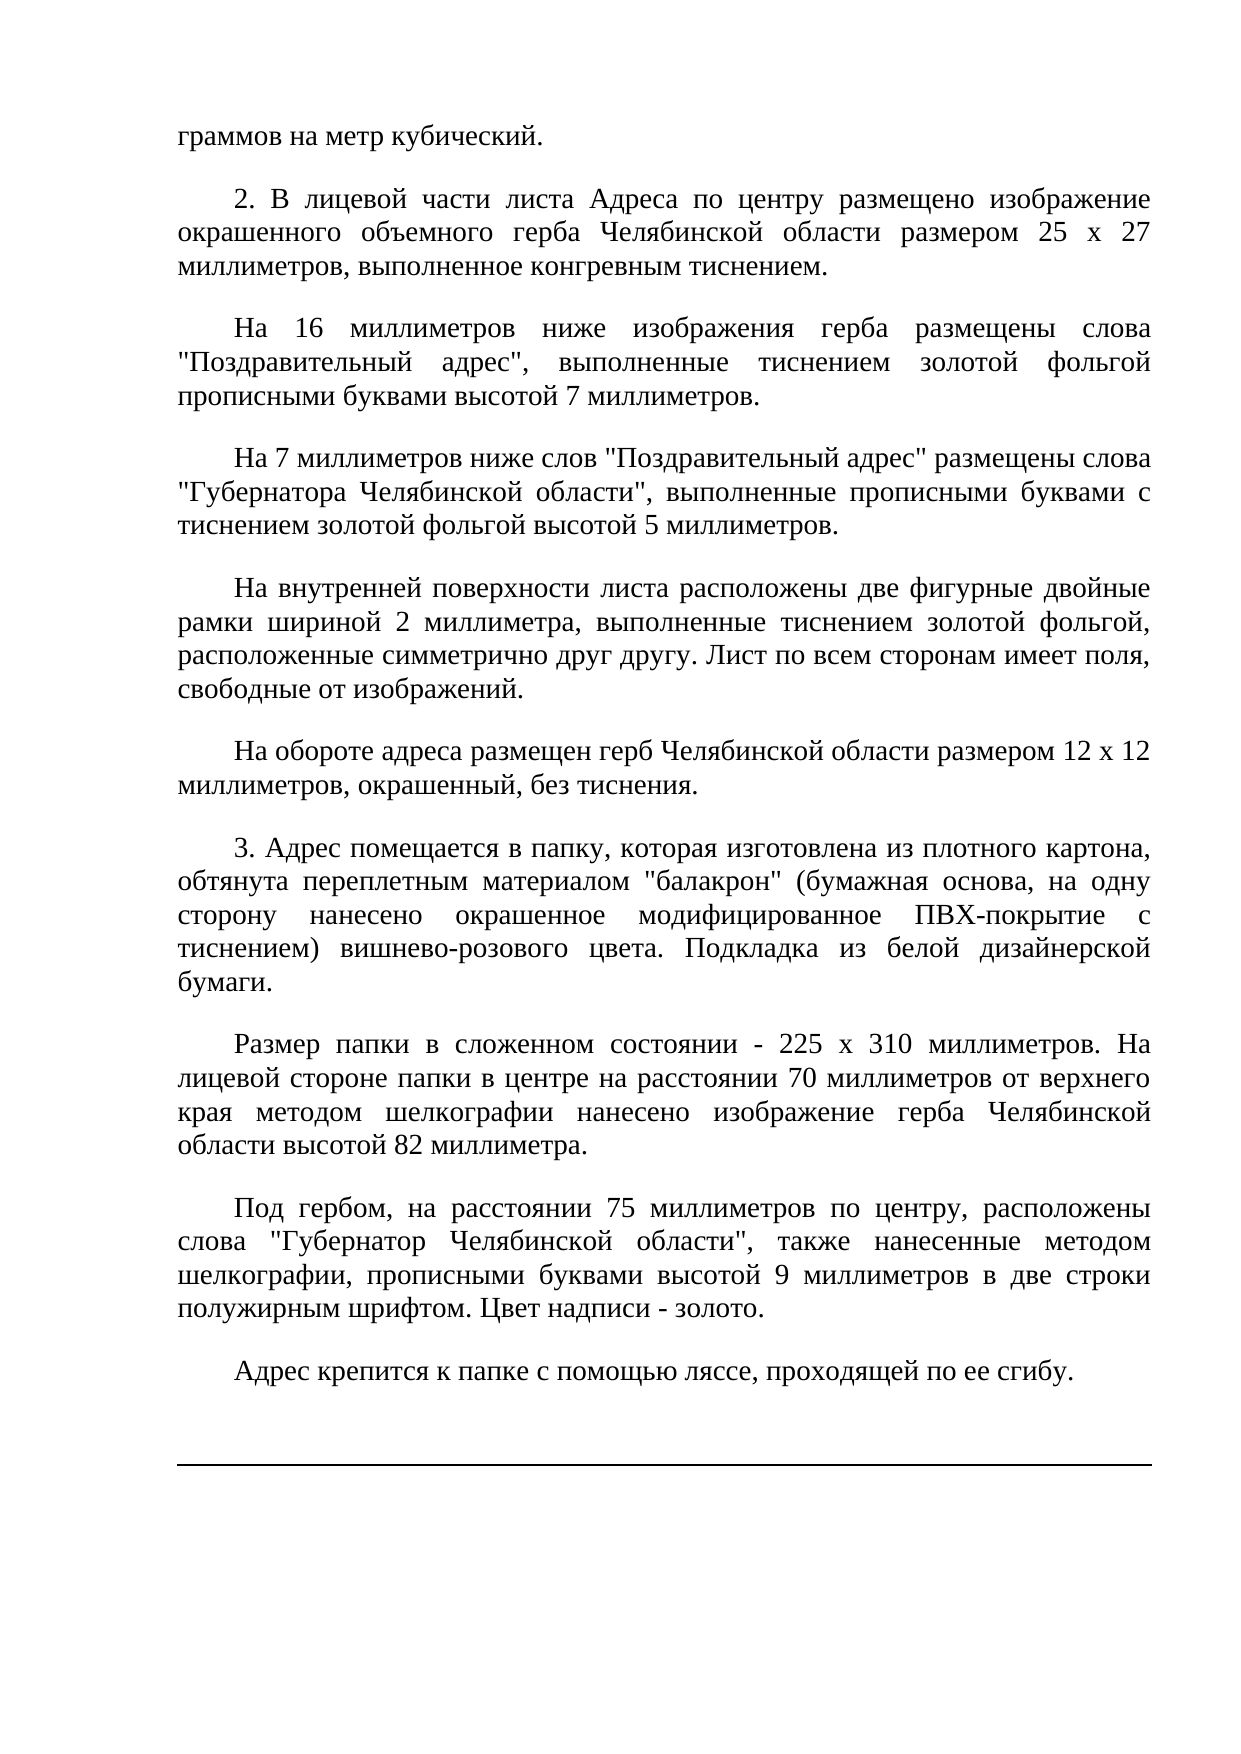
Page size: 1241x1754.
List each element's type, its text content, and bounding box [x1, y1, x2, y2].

text Адрес крепится к папке с помощью ляссе, проходящей по ее сгибу. [177, 1353, 1152, 1387]
text Размер папки в сложенном состоянии - 225 x 310 миллиметров. На лицевой стороне папки в центре на расстоянии 70 миллиметров от верхнего края методом шелкографии нанесено изображение герба Челябинской области высотой 82 миллиметра. [177, 1027, 1152, 1161]
text На 7 миллиметров ниже слов "Поздравительный адрес" размещены слова "Губернатора Челябинской области", выполненные прописными буквами с тиснением золотой фольгой высотой 5 миллиметров. [177, 440, 1152, 541]
text На внутренней поверхности листа расположены две фигурные двойные рамки шириной 2 миллиметра, выполненные тиснением золотой фольгой, расположенные симметрично друг другу. Лист по всем сторонам имеет поля, свободные от изображений. [177, 570, 1152, 704]
text 3. Адрес помещается в папку, которая изготовлена из плотного картона, обтянута переплетным материалом "балакрон" (бумажная основа, на одну сторону нанесено окрашенное модифицированное ПВХ-покрытие с тиснением) вишнево-розового цвета. Подкладка из белой дизайнерской бумаги. [177, 830, 1152, 997]
text 2. В лицевой части листа Адреса по центру размещено изображение окрашенного объемного герба Челябинской области размером 25 x 27 миллиметров, выполненное конгревным тиснением. [177, 181, 1152, 281]
text На 16 миллиметров ниже изображения герба размещены слова "Поздравительный адрес", выполненные тиснением золотой фольгой прописными буквами высотой 7 миллиметров. [177, 311, 1152, 411]
text Под гербом, на расстоянии 75 миллиметров по центру, расположены слова "Губернатор Челябинской области", также нанесенные методом шелкографии, прописными буквами высотой 9 миллиметров в две строки полужирным шрифтом. Цвет надписи - золото. [177, 1190, 1152, 1324]
text На обороте адреса размещен герб Челябинской области размером 12 x 12 миллиметров, окрашенный, без тиснения. [177, 733, 1152, 801]
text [177, 118, 1152, 152]
